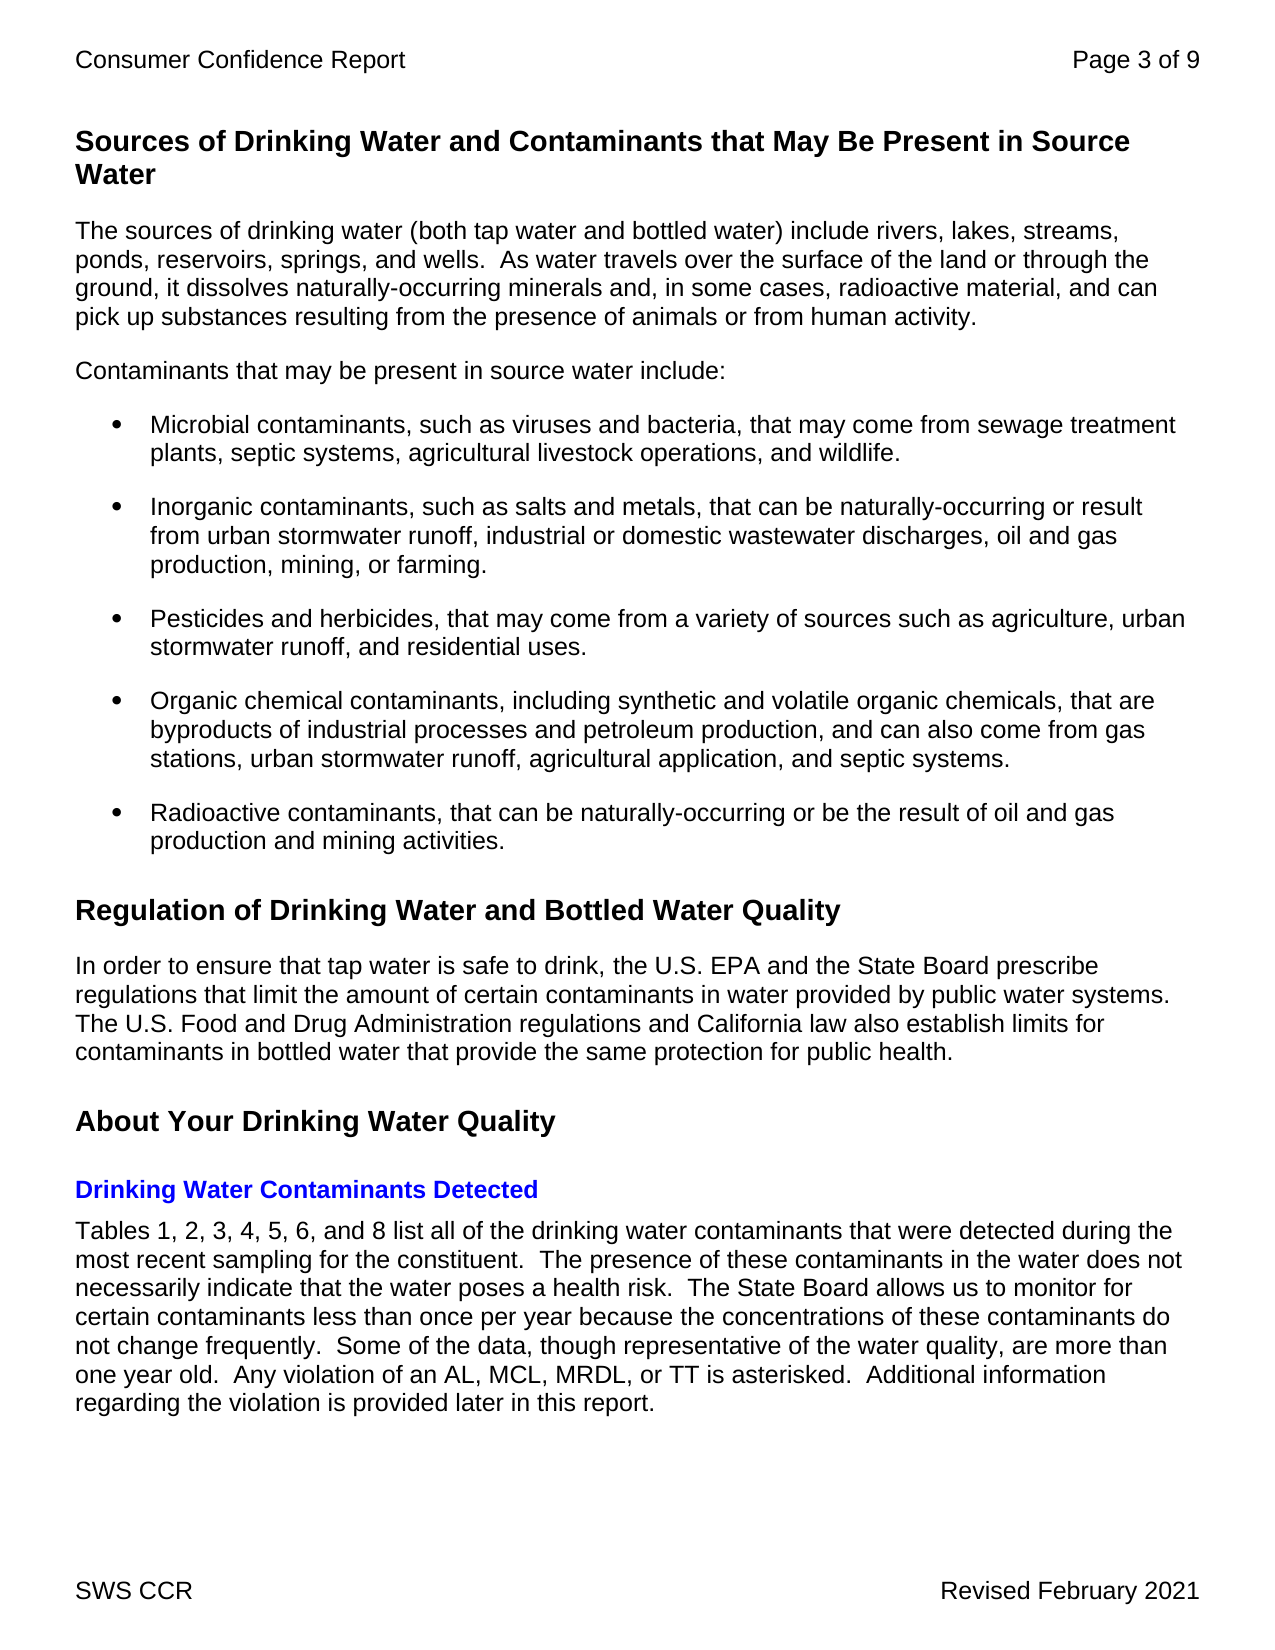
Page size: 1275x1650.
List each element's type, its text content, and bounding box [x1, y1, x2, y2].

subtitle Drinking Water Contaminants Detected [75, 1175, 1200, 1203]
subtitle Sources of Drinking Water and Contaminants that May Be Present in Source Water [75, 124, 1200, 191]
list Pesticides and herbicides, that may come from a variety of sources such as agriculture, urban stormwater runoff, and residential uses. [112, 603, 1200, 661]
list Radioactive contaminants, that can be naturally-occurring or be the result of oil and gas production and mining activities. [112, 797, 1200, 855]
list Organic chemical contaminants, including synthetic and volatile organic chemicals, that are byproducts of industrial processes and petroleum production, and can also come from gas stations, urban stormwater runoff, agricultural application, and septic systems. [112, 686, 1200, 772]
text The sources of drinking water (both tap water and bottled water) include rivers, lakes, streams, ponds, reservoirs, springs, and wells. As water travels over the surface of the land or through the ground, it dissolves naturally-occurring minerals and, in some cases, radioactive material, and can pick up substances resulting from the presence of animals or from human activity. [75, 216, 1200, 331]
text Contaminants that may be present in source water include: [75, 356, 1200, 384]
subtitle Regulation of Drinking Water and Bottled Water Quality [75, 893, 1200, 926]
list Microbial contaminants, such as viruses and bacteria, that may come from sewage treatment plants, septic systems, agricultural livestock operations, and wildlife. [112, 409, 1200, 467]
text Tables 1, 2, 3, 4, 5, 6, and 8 list all of the drinking water contaminants that were detected during the most recent sampling for the constituent. The presence of these contaminants in the water does not necessarily indicate that the water poses a health risk. The State Board allows us to monitor for certain contaminants less than once per year because the concentrations of these contaminants do not change frequently. Some of the data, though representative of the water quality, are more than one year old. Any violation of an AL, MCL, MRDL, or TT is asterisked. Additional information regarding the violation is provided later in this report. [75, 1216, 1200, 1417]
list Inorganic contaminants, such as salts and metals, that can be naturally-occurring or result from urban stormwater runoff, industrial or domestic wastewater discharges, oil and gas production, mining, or farming. [112, 492, 1200, 578]
text In order to ensure that tap water is safe to drink, the U.S. EPA and the State Board prescribe regulations that limit the amount of certain contaminants in water provided by public water systems. The U.S. Food and Drug Administration regulations and California law also establish limits for contaminants in bottled water that provide the same protection for public health. [75, 951, 1200, 1066]
subtitle About Your Drinking Water Quality [75, 1104, 1200, 1137]
